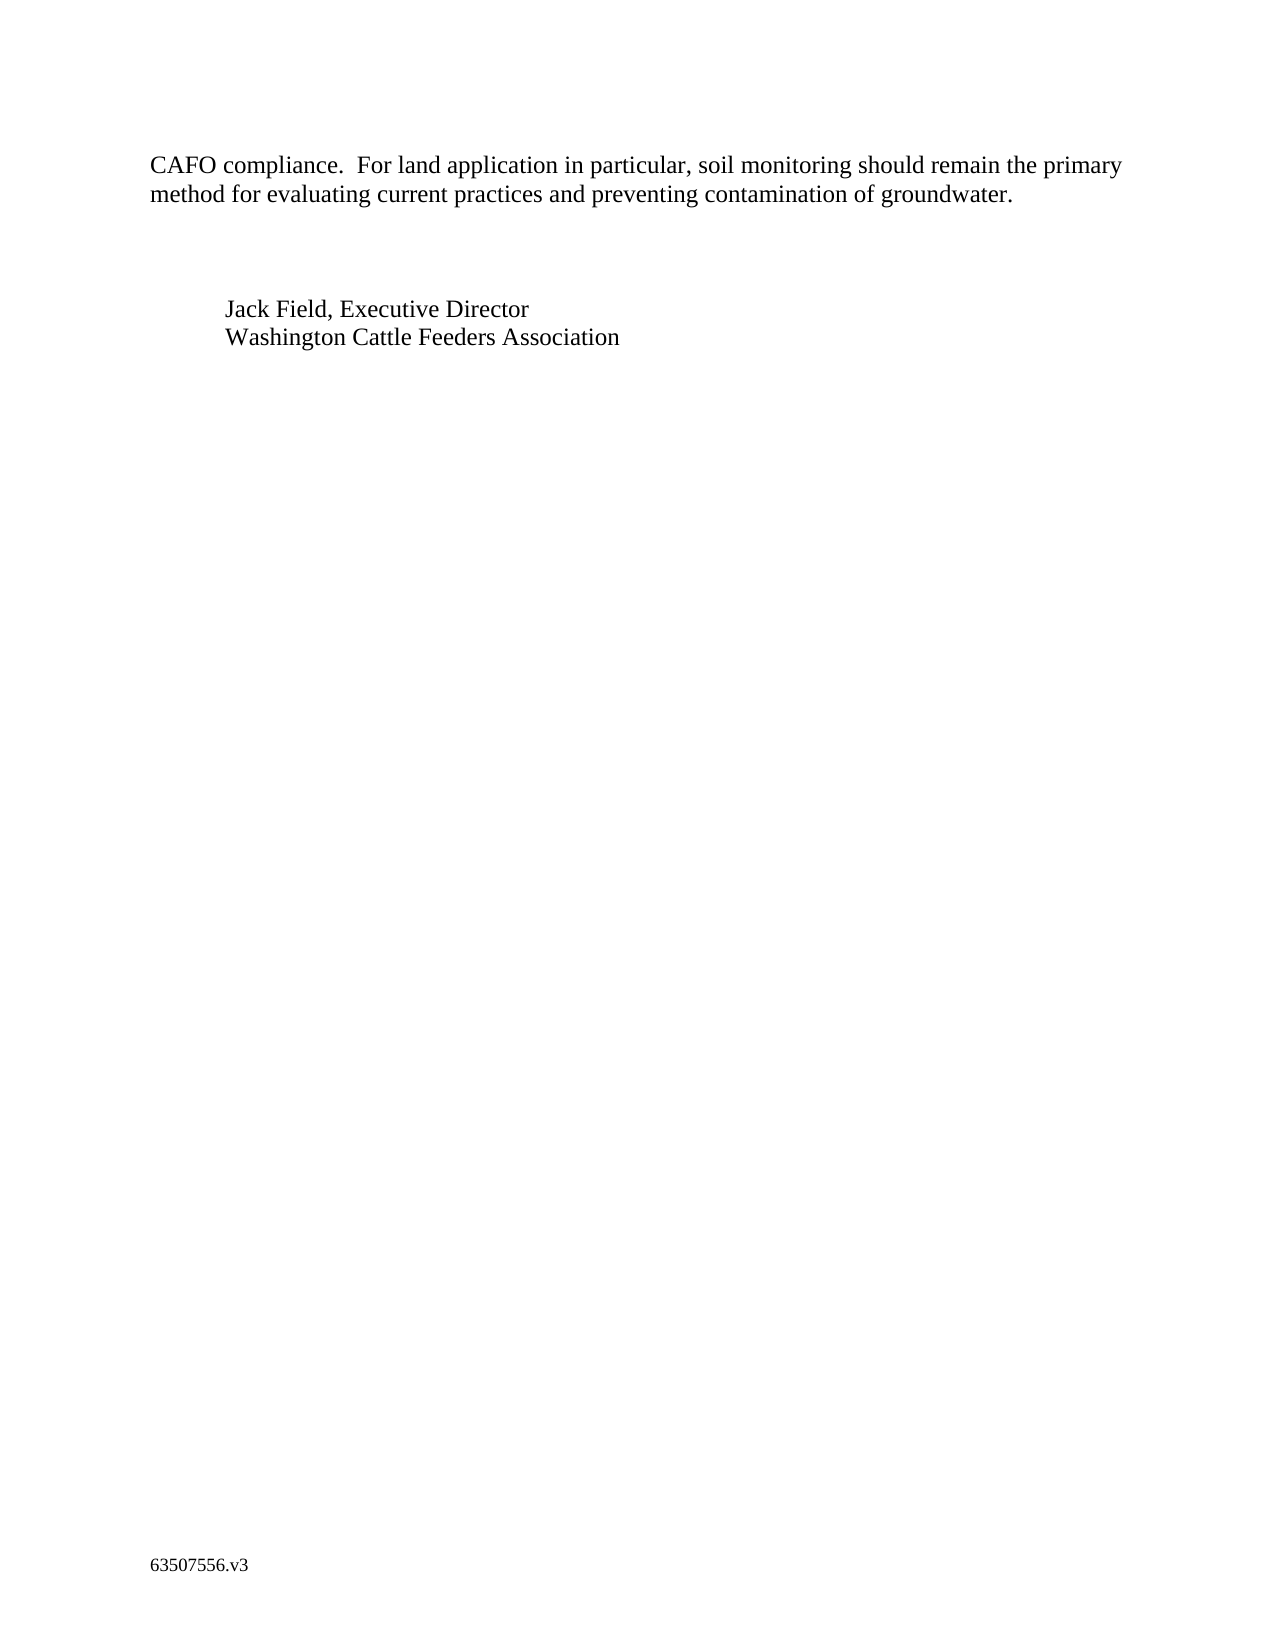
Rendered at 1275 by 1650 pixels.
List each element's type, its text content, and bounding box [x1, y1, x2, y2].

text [150, 150, 1125, 207]
text Jack Field, Executive Director [150, 294, 1125, 322]
text Washington Cattle Feeders Association [150, 322, 1125, 351]
